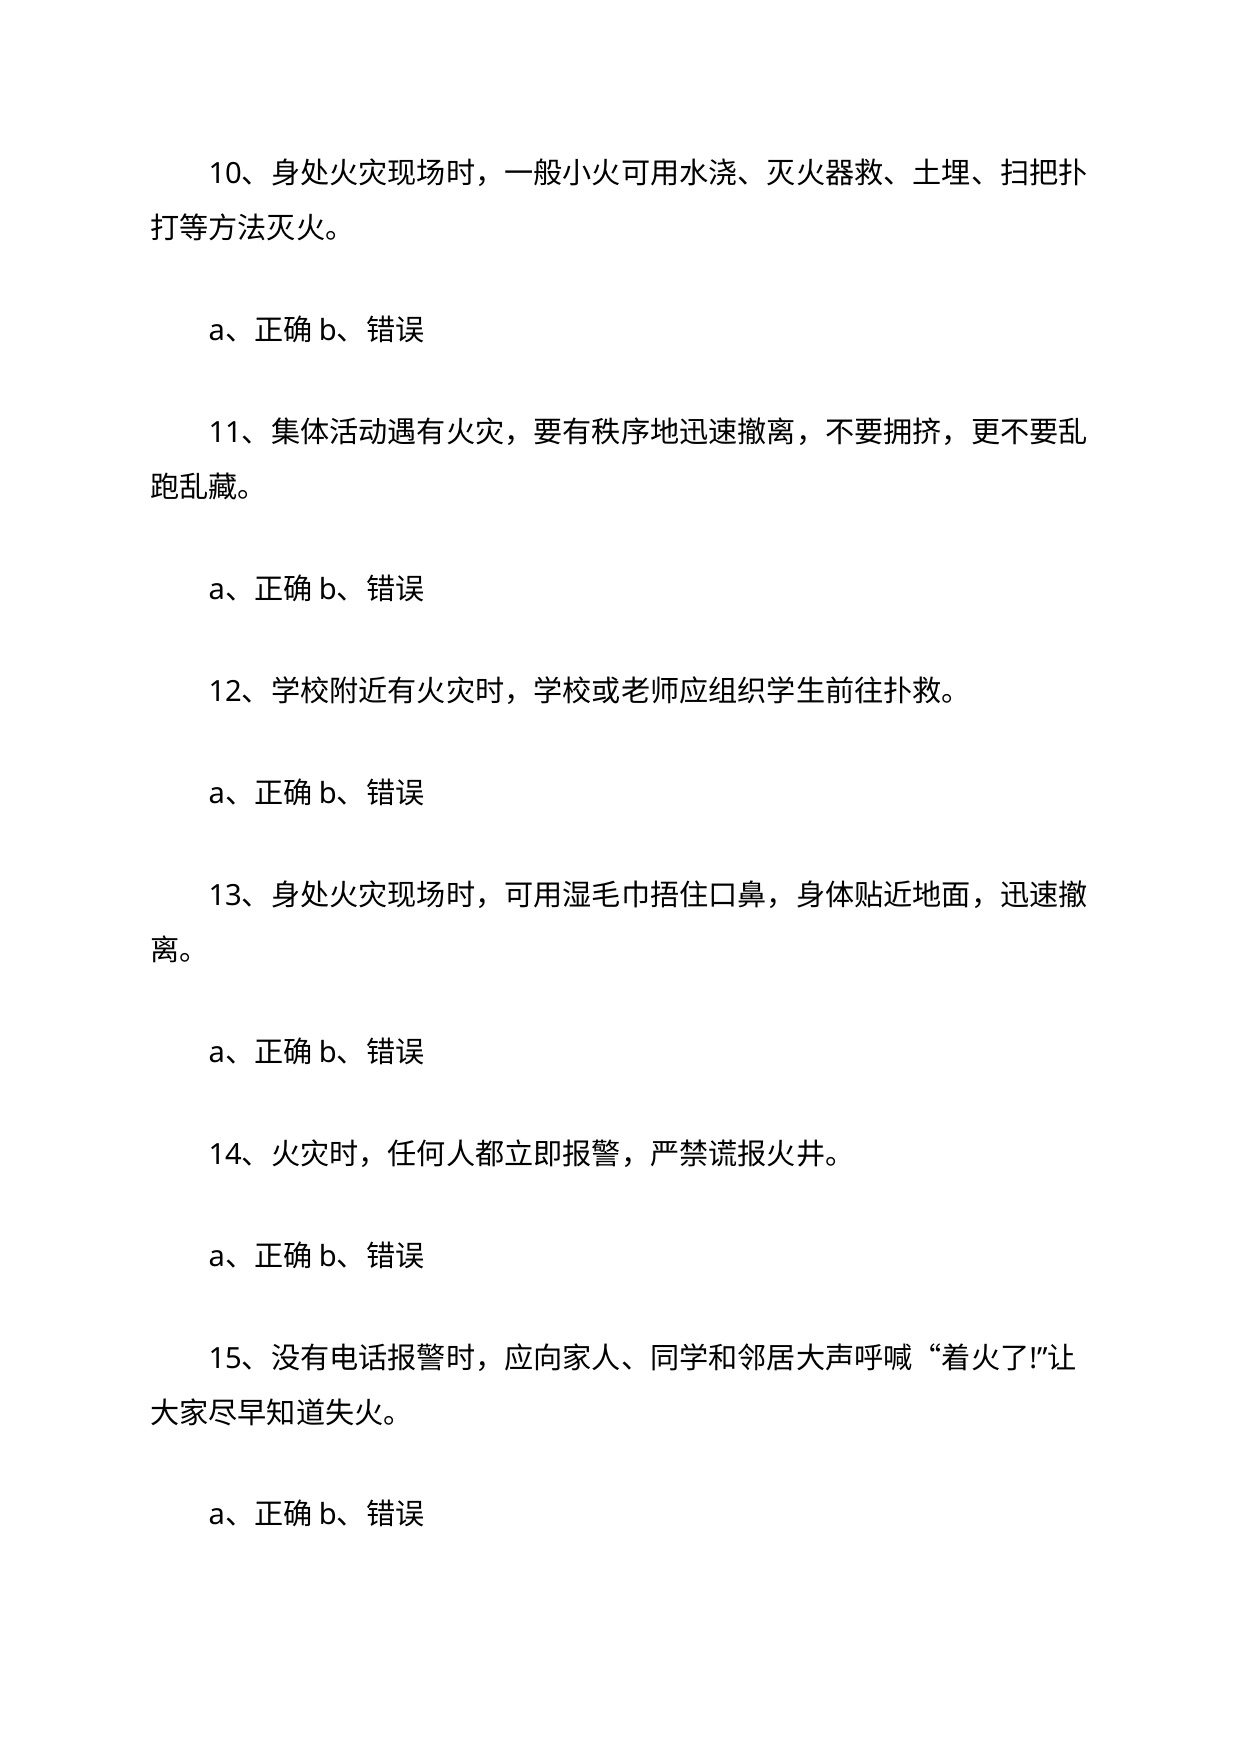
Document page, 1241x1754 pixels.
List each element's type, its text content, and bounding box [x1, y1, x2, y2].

text a、正确 b、错误 [150, 1232, 1090, 1274]
text 13、身处火灾现场时，可用湿毛巾捂住口鼻，身体贴近地面，迅速撤离。 [150, 871, 1090, 969]
text a、正确 b、错误 [150, 307, 1090, 349]
text 10、身处火灾现场时，一般小火可用水浇、灭火器救、土埋、扫把扑打等方法灭火。 [150, 150, 1090, 247]
text a、正确 b、错误 [150, 566, 1090, 608]
text 11、集体活动遇有火灾，要有秩序地迅速撤离，不要拥挤，更不要乱跑乱藏。 [150, 409, 1090, 506]
text 15、没有电话报警时，应向家人、同学和邻居大声呼喊“着火了!”让大家尽早知道失火。 [150, 1334, 1090, 1431]
text a、正确 b、错误 [150, 769, 1090, 812]
text 12、学校附近有火灾时，学校或老师应组织学生前往扑救。 [150, 667, 1090, 710]
text a、正确 b、错误 [150, 1491, 1090, 1533]
text a、正确 b、错误 [150, 1028, 1090, 1071]
text 14、火灾时，任何人都立即报警，严禁谎报火井。 [150, 1130, 1090, 1173]
